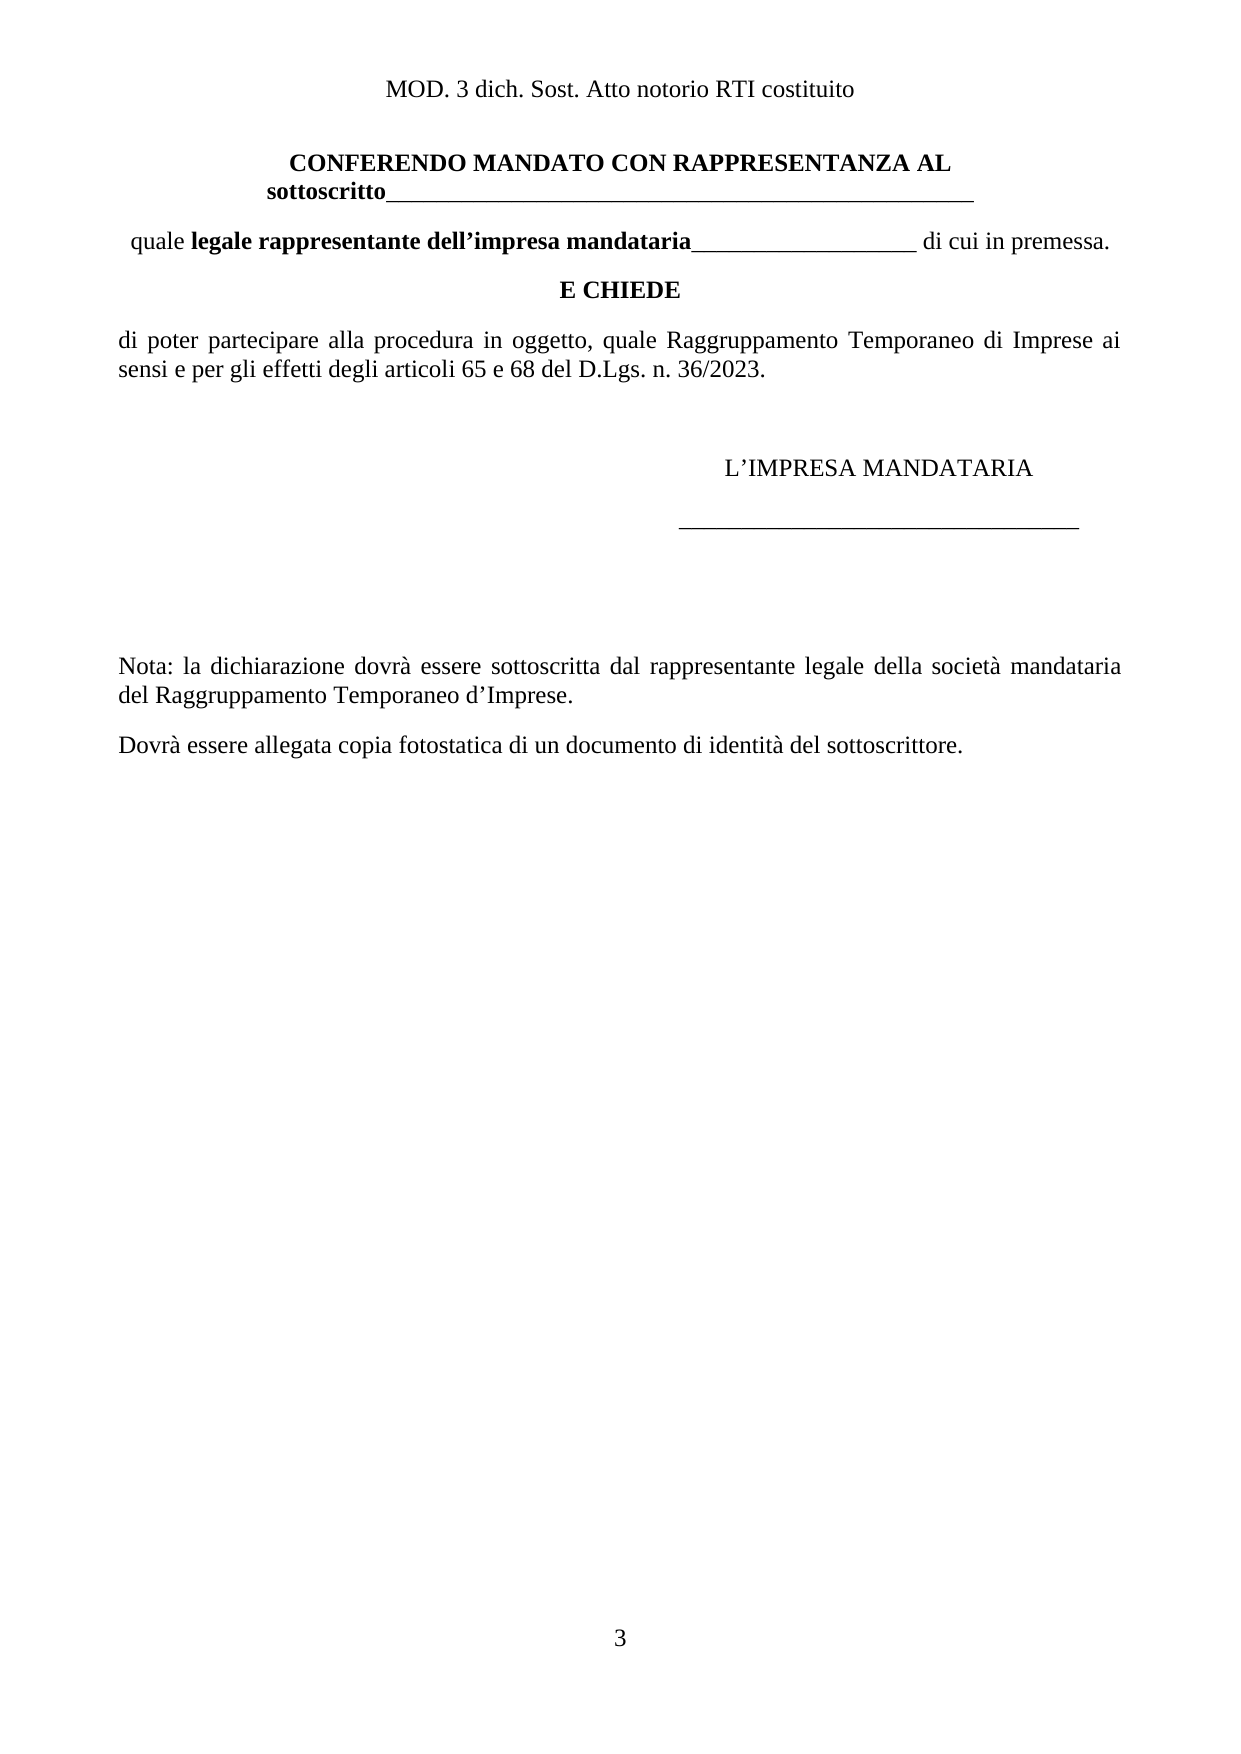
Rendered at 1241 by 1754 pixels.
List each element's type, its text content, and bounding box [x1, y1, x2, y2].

text E CHIEDE [118, 276, 1122, 304]
text L’IMPRESA MANDATARIA [635, 453, 1122, 482]
text Nota: la dichiarazione dovrà essere sottoscritta dal rappresentante legale della società mandataria del Raggruppamento Temporaneo d’Imprese. [118, 651, 1122, 709]
text CONFERENDO MANDATO CON RAPPRESENTANZA AL sottoscritto_______________________________________________ [118, 148, 1122, 205]
text ________________________________ [635, 503, 1122, 531]
text quale legale rappresentante dell’impresa mandataria__________________ di cui in premessa. [118, 226, 1122, 255]
text di poter partecipare alla procedura in oggetto, quale Raggruppamento Temporaneo di Imprese ai sensi e per gli effetti degli articoli 65 e 68 del D.Lgs. n. 36/2023. [118, 325, 1122, 383]
text Dovrà essere allegata copia fotostatica di un documento di identità del sottoscrittore. [118, 730, 1122, 758]
